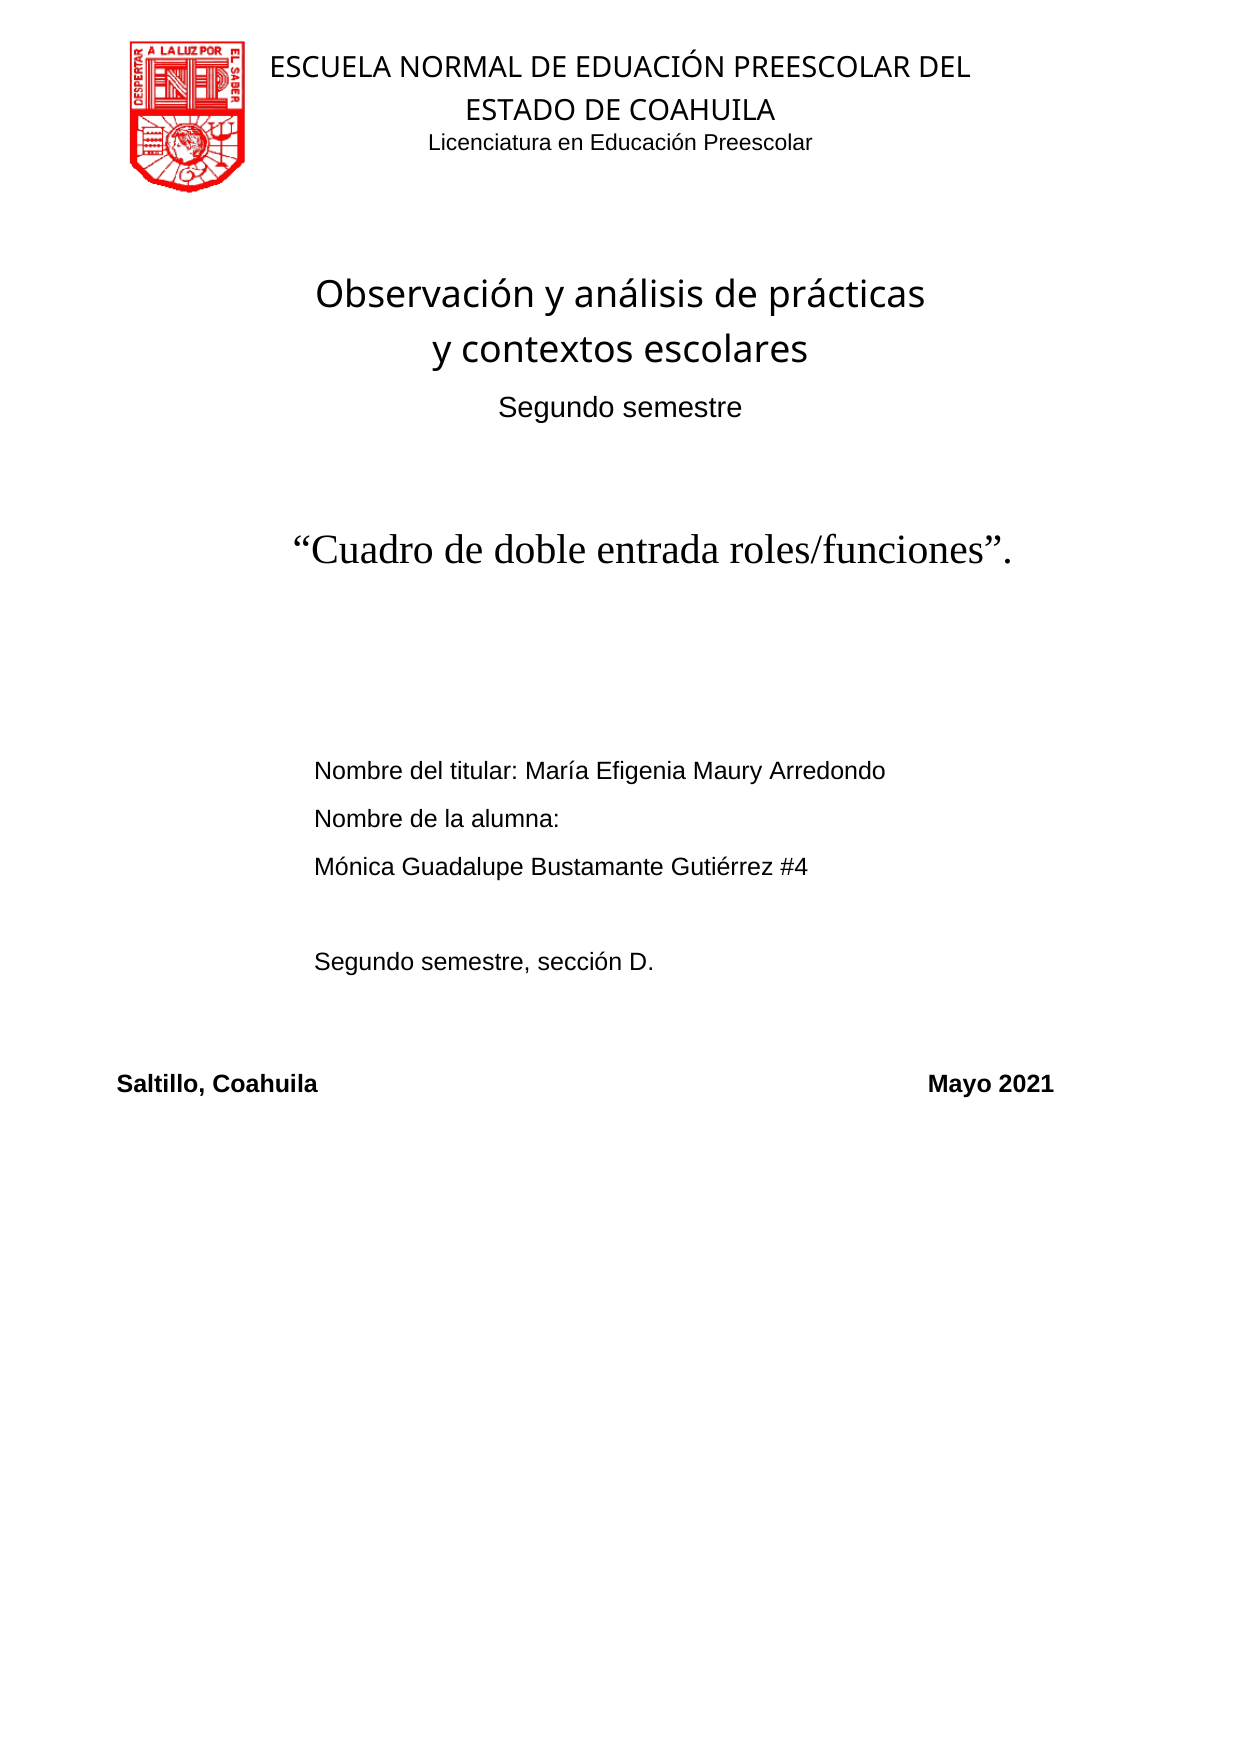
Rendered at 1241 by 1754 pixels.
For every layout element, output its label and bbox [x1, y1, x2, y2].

picture [78, 39, 288, 195]
